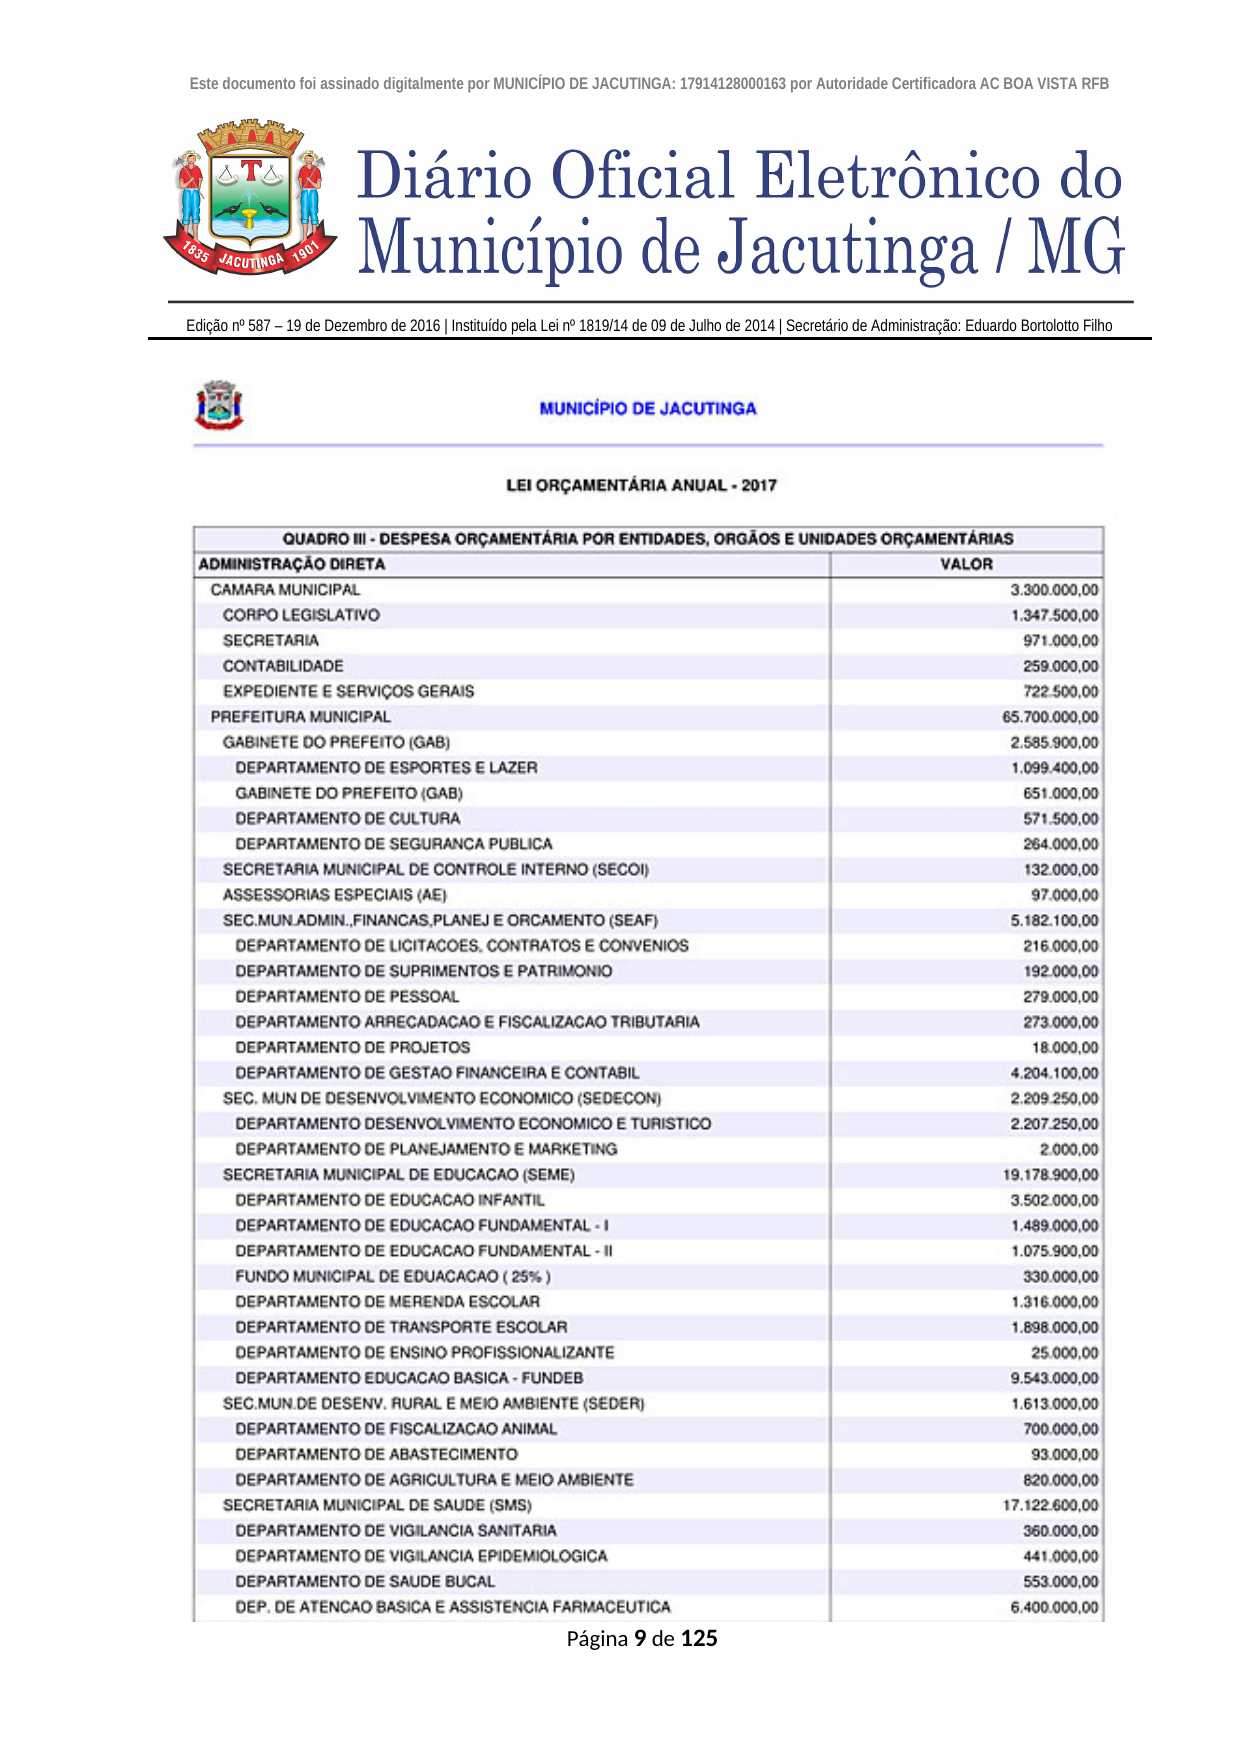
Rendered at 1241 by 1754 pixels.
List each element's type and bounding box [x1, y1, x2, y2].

picture [155, 97, 1145, 313]
picture [147, 364, 1137, 1622]
